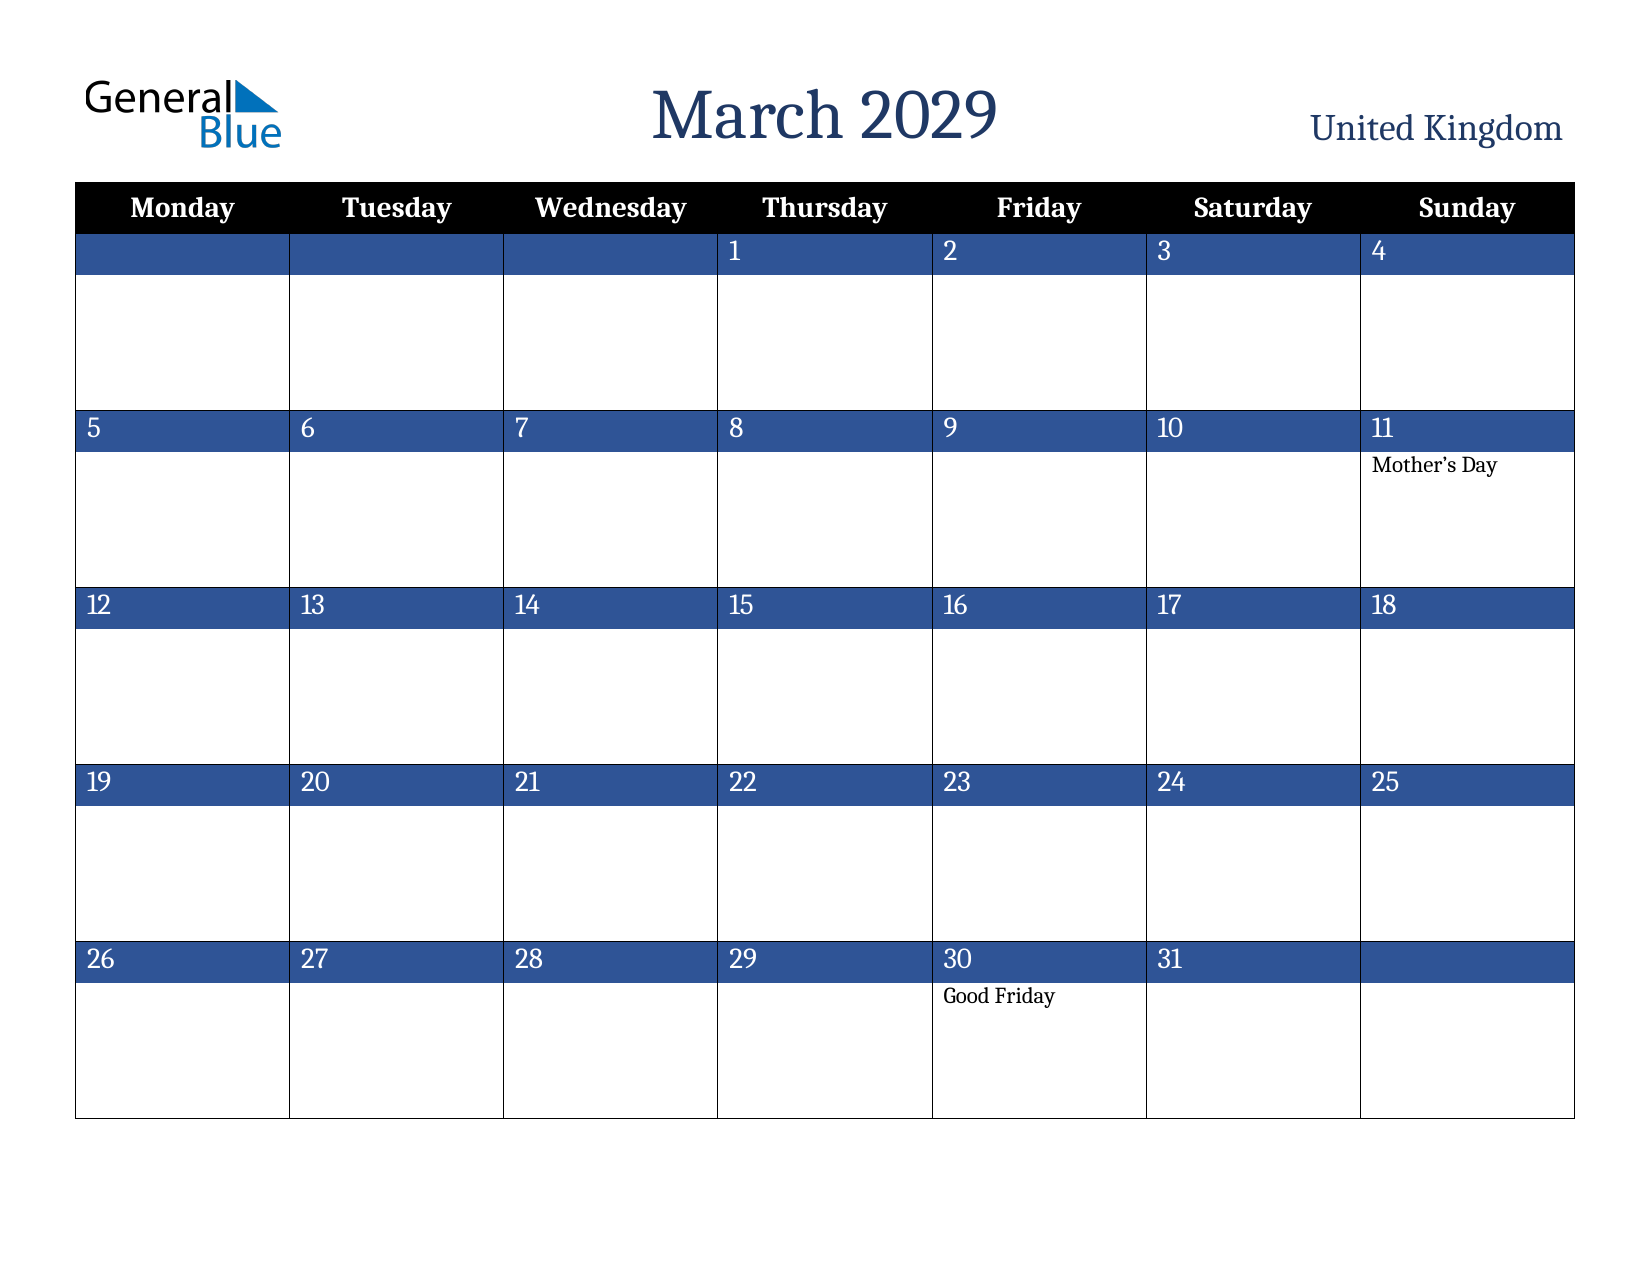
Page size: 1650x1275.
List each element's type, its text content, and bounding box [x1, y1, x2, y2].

table_cell [290, 983, 503, 1118]
table_cell [718, 452, 932, 587]
table_cell [76, 275, 289, 410]
table_cell [1361, 275, 1574, 410]
table_cell Monday [76, 183, 289, 233]
table_cell [718, 275, 932, 410]
table_cell 1 [718, 234, 932, 275]
table_cell [290, 629, 503, 764]
table_cell [76, 629, 289, 764]
table_cell [290, 806, 503, 941]
table_cell [718, 983, 932, 1118]
table_cell [290, 452, 503, 587]
table_cell 5 [76, 411, 289, 452]
table_cell 3 [1147, 234, 1360, 275]
table_cell [504, 275, 717, 410]
table_header [76, 75, 503, 182]
table_cell [718, 629, 932, 764]
table_cell 29 [718, 942, 932, 983]
table_cell [504, 234, 717, 275]
table_cell [504, 806, 717, 941]
table_cell [933, 452, 1146, 587]
picture [86, 80, 281, 148]
table_cell 17 [1147, 588, 1360, 629]
table_cell [1147, 806, 1360, 941]
table_cell 25 [1361, 765, 1574, 806]
table_cell [504, 983, 717, 1118]
table_cell [1361, 629, 1574, 764]
table_cell [290, 234, 503, 275]
table_cell Good Friday [933, 983, 1146, 1118]
table_cell [76, 983, 289, 1118]
table_cell [933, 275, 1146, 410]
table_cell 31 [1147, 942, 1360, 983]
table_header March 2029 [504, 75, 1146, 182]
table_cell [933, 806, 1146, 941]
table_cell 8 [718, 411, 932, 452]
table_cell [1147, 629, 1360, 764]
table_cell 15 [718, 588, 932, 629]
table_cell Sunday [1361, 183, 1574, 233]
table_cell 14 [504, 588, 717, 629]
table_cell Thursday [718, 183, 932, 233]
table_cell [1147, 452, 1360, 587]
table_cell [290, 275, 503, 410]
table_cell 10 [1147, 411, 1360, 452]
table_cell 2 [933, 234, 1146, 275]
table_cell 9 [933, 411, 1146, 452]
table_cell 6 [290, 411, 503, 452]
table_cell [76, 452, 289, 587]
table_cell 19 [76, 765, 289, 806]
table_cell [1361, 806, 1574, 941]
table_cell [1361, 942, 1574, 983]
table_cell 22 [718, 765, 932, 806]
table_cell [933, 629, 1146, 764]
table_cell [1147, 275, 1360, 410]
table_cell Tuesday [290, 183, 503, 233]
table_cell [504, 452, 717, 587]
table_cell 20 [290, 765, 503, 806]
table_cell [76, 234, 289, 275]
table_cell 21 [504, 765, 717, 806]
table_cell 23 [933, 765, 1146, 806]
table_cell 13 [290, 588, 503, 629]
table_cell [1147, 983, 1360, 1118]
table_cell [718, 806, 932, 941]
table_cell 12 [76, 588, 289, 629]
table_cell [76, 806, 289, 941]
table_cell 26 [76, 942, 289, 983]
table_cell 18 [1361, 588, 1574, 629]
table_cell [1361, 983, 1574, 1118]
table_cell 7 [504, 411, 717, 452]
table_cell 27 [290, 942, 503, 983]
table_header United Kingdom [1146, 75, 1574, 182]
table_cell Friday [933, 183, 1146, 233]
table_cell [504, 629, 717, 764]
table_cell Mother’s Day [1361, 452, 1574, 587]
table_cell 24 [1147, 765, 1360, 806]
table_cell 16 [933, 588, 1146, 629]
table_cell 4 [1361, 234, 1574, 275]
table_cell 30 [933, 942, 1146, 983]
table_cell 28 [504, 942, 717, 983]
table_cell Saturday [1147, 183, 1360, 233]
table_cell Wednesday [504, 183, 717, 233]
table_cell 11 [1361, 411, 1574, 452]
